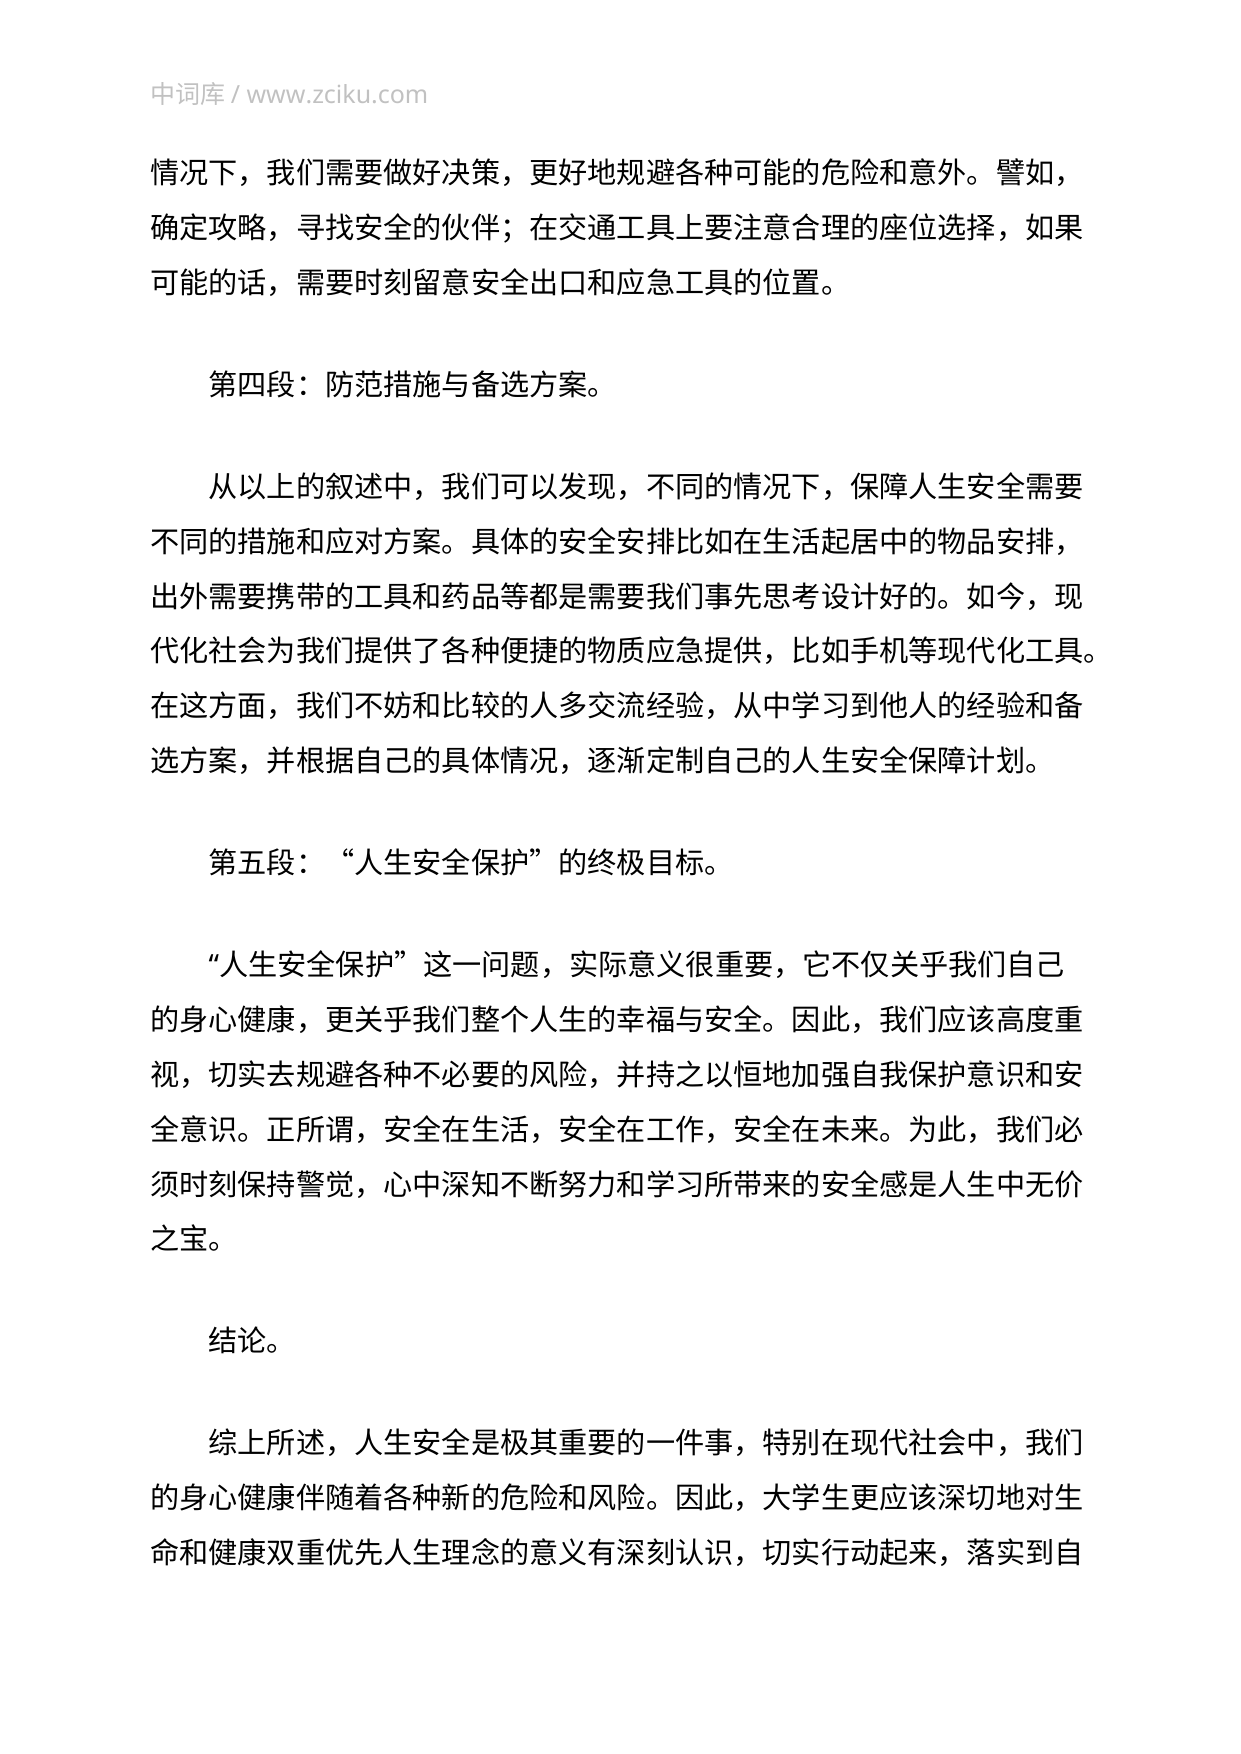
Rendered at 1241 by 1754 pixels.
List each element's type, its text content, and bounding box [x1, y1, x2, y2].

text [150, 150, 1090, 302]
text 结论。 [150, 1318, 1090, 1360]
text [150, 1419, 1090, 1572]
text 第五段：“人生安全保护”的终极目标。 [150, 839, 1090, 882]
text 从以上的叙述中，我们可以发现，不同的情况下，保障人生安全需要不同的措施和应对方案。具体的安全安排比如在生活起居中的物品安排，出外需要携带的工具和药品等都是需要我们事先思考设计好的。如今，现代化社会为我们提供了各种便捷的物质应急提供，比如手机等现代化工具。在这方面，我们不妨和比较的人多交流经验，从中学习到他人的经验和备选方案，并根据自己的具体情况，逐渐定制自己的人生安全保障计划。 [150, 463, 1090, 780]
text “人生安全保护”这一问题，实际意义很重要，它不仅关乎我们自己的身心健康，更关乎我们整个人生的幸福与安全。因此，我们应该高度重视，切实去规避各种不必要的风险，并持之以恒地加强自我保护意识和安全意识。正所谓，安全在生活，安全在工作，安全在未来。为此，我们必须时刻保持警觉，心中深知不断努力和学习所带来的安全感是人生中无价之宝。 [150, 941, 1090, 1258]
text 第四段：防范措施与备选方案。 [150, 362, 1090, 404]
